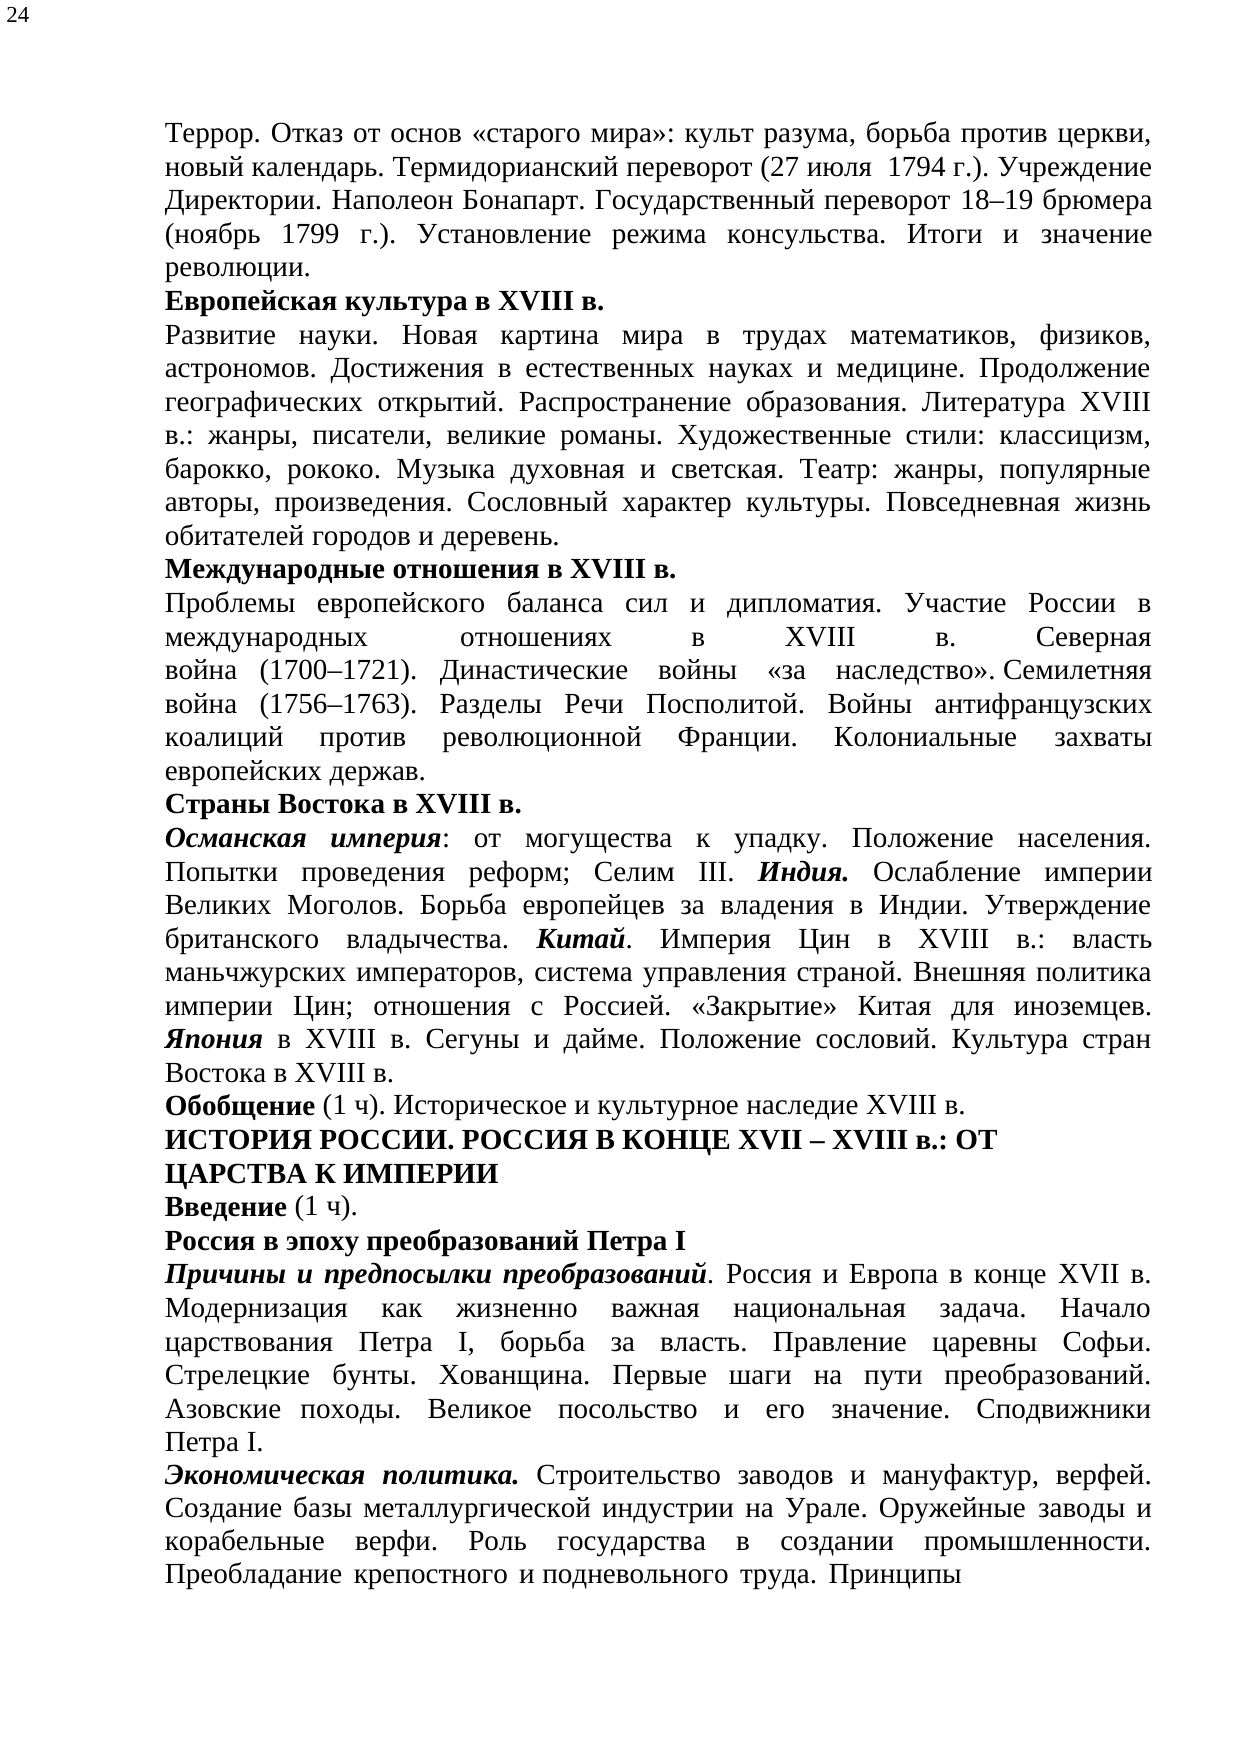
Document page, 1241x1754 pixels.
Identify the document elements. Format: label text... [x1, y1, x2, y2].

text Введение (1 ч). [164, 1189, 1211, 1223]
text Обобщение (1 ч). Историческое и культурное наследие XVIII в. [164, 1089, 1211, 1122]
text Страны Востока в XVIII в. [164, 787, 1211, 820]
text Террор. Отказ от основ «старого мира»: культ разума, борьба против церкви, новый календарь. Термидорианский переворот (27 июля 1794 г.). Учреждение Директории. Наполеон Бонапарт. Государственный переворот 18–19 брюмера (ноябрь 1799 г.). Установление режима консульства. Итоги и значение революции. [164, 115, 1152, 283]
text Османская империя: от могущества к упадку. Положение населения. Попытки проведения реформ; Селим III. Индия. Ослабление империи Великих Моголов. Борьба европейцев за владения в Индии. Утверждение британского владычества. Китай. Империя Цин в XVIII в.: власть маньчжурских императоров, система управления страной. Внешняя политика империи Цин; отношения с Россией. «Закрытие» Китая для иноземцев. Япония в XVIII в. Сегуны и дайме. Положение сословий. Культура стран Востока в XVIII в. [164, 820, 1152, 1089]
text ИСТОРИЯ РОССИИ. РОССИЯ В КОНЦЕ XVII – XVIII в.: ОТ ЦАРСТВА К ИМПЕРИИ [164, 1122, 1086, 1189]
text Причины и предпосылки преобразований. Россия и Европа в конце XVII в. Модернизация как жизненно важная национальная задача. Начало царствования Петра I, борьба за власть. Правление царевны Софьи. Стрелецкие бунты. Хованщина. Первые шаги на пути преобразований. Азовские походы. Великое посольство и его значение. Сподвижники Петра I. [164, 1257, 1152, 1458]
text Экономическая политика. Строительство заводов и мануфактур, верфей. Создание базы металлургической индустрии на Урале. Оружейные заводы и корабельные верфи. Роль государства в создании промышленности. Преобладание крепостного и подневольного труда. Принципы [164, 1458, 1152, 1590]
text Развитие науки. Новая картина мира в трудах математиков, физиков, астрономов. Достижения в естественных науках и медицине. Продолжение географических открытий. Распространение образования. Литература XVIII в.: жанры, писатели, великие романы. Художественные стили: классицизм, барокко, рококо. Музыка духовная и светская. Театр: жанры, популярные авторы, произведения. Сословный характер культуры. Повседневная жизнь обитателей городов и деревень. [164, 317, 1152, 552]
text Проблемы европейского баланса сил и дипломатия. Участие России в международных отношениях в XVIII в. Северная война (1700–1721). Династические войны «за наследство». Семилетняя война (1756–1763). Разделы Речи Посполитой. Войны антифранцузских коалиций против революционной Франции. Колониальные захваты европейских держав. [164, 585, 1152, 787]
text Европейская культура в XVIII в. [164, 284, 1211, 317]
text Россия в эпоху преобразований Петра I [164, 1223, 1211, 1257]
text Международные отношения в XVIII в. [164, 552, 1211, 585]
